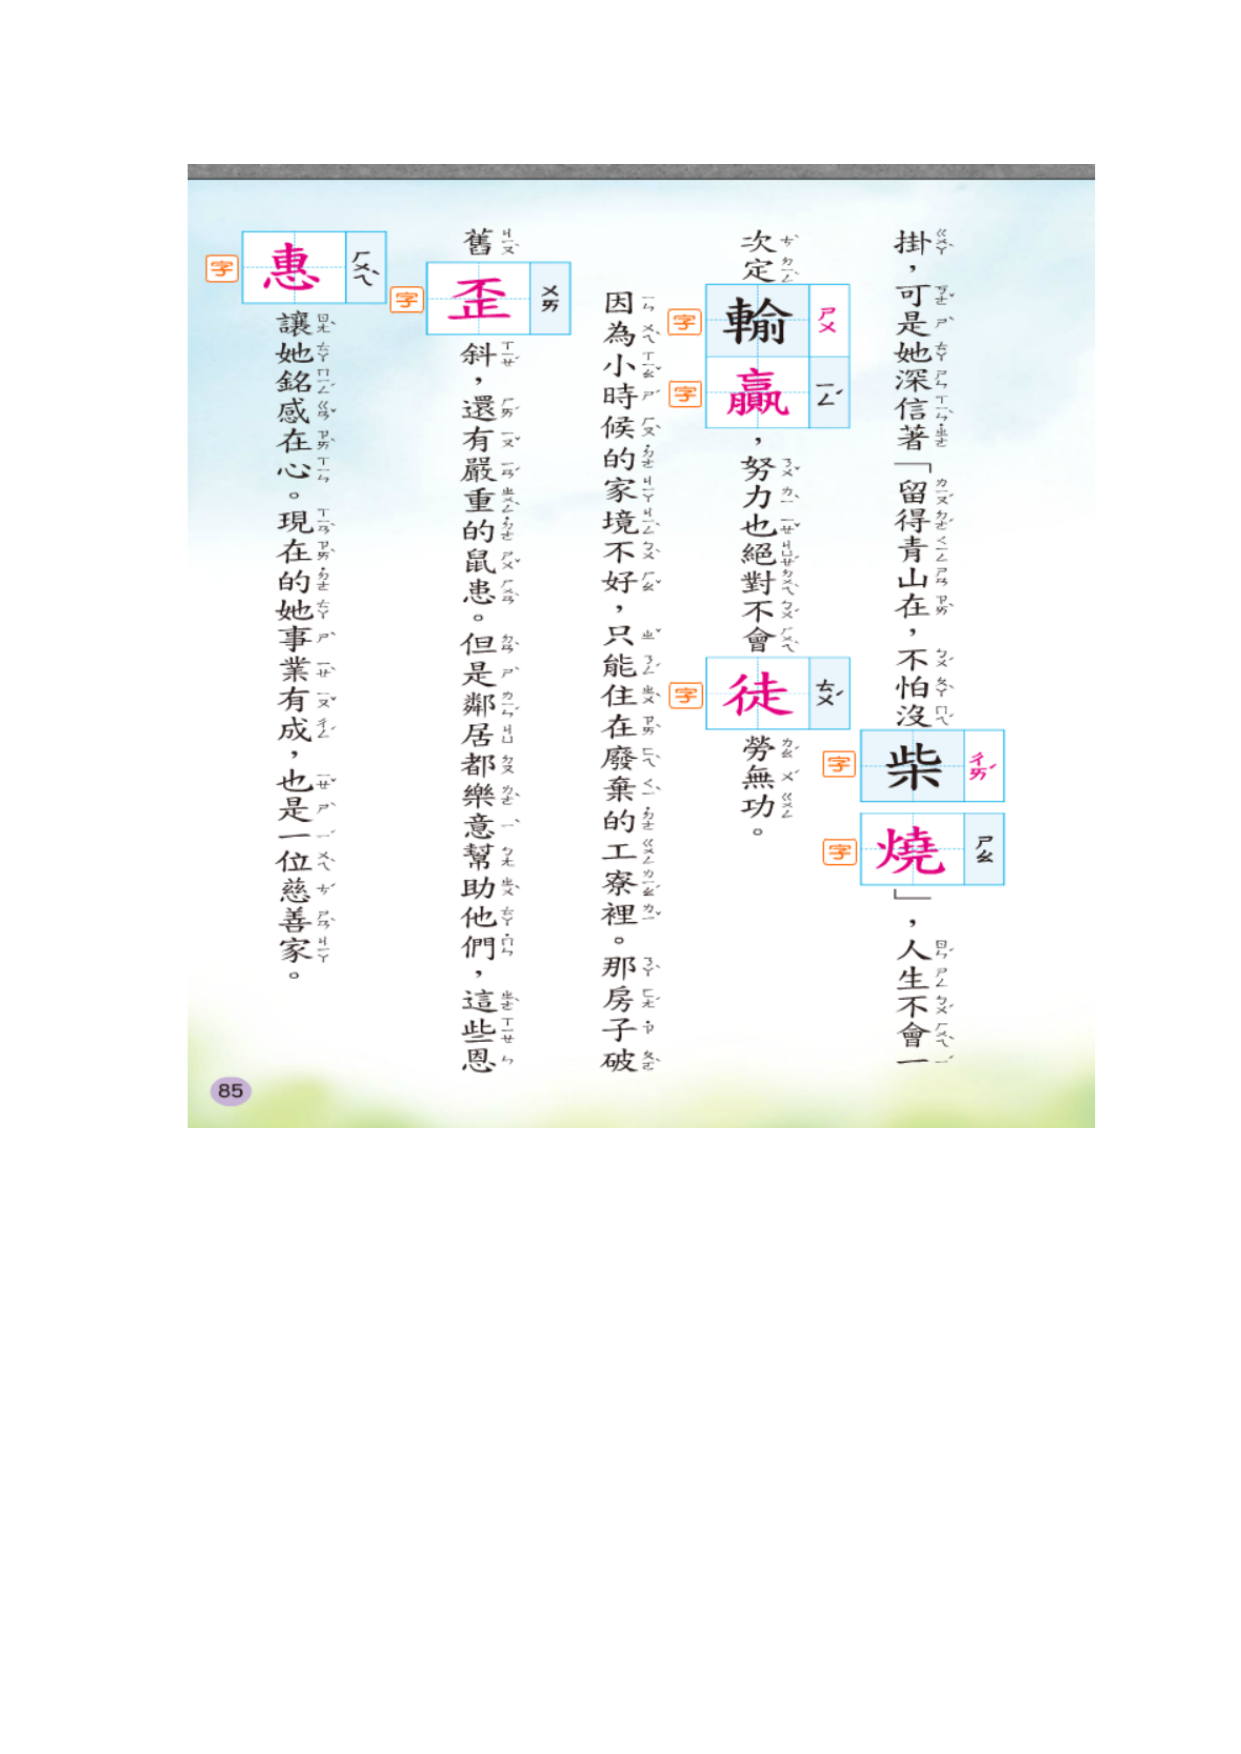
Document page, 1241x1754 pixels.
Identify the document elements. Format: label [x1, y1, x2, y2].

picture [187, 164, 1096, 1128]
